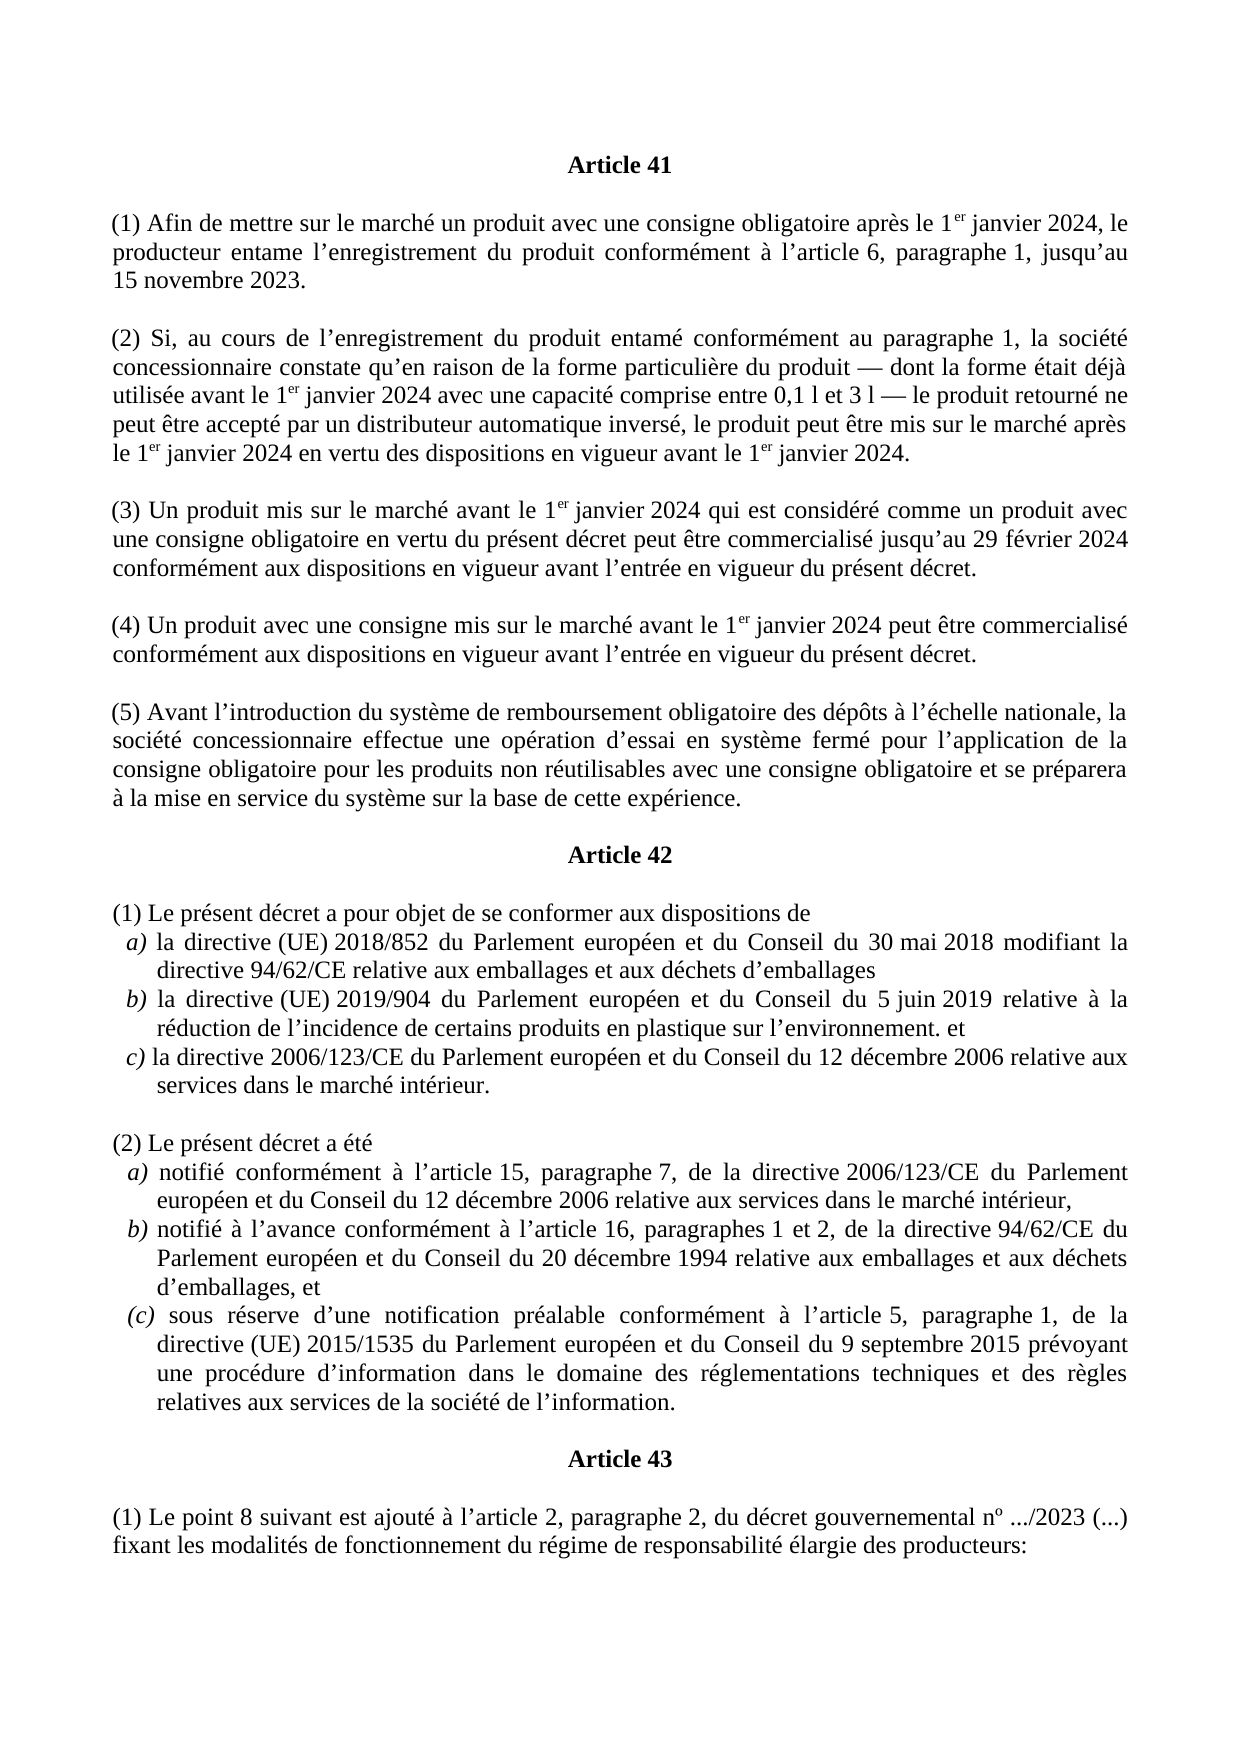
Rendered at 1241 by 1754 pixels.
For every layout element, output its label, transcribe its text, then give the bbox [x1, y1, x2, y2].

text (1) Afin de mettre sur le marché un produit avec une consigne obligatoire après le 1er janvier 2024, le producteur entame l’enregistrement du produit conformément à l’article 6, paragraphe 1, jusqu’au 15 novembre 2023. [111, 208, 1128, 294]
text b) la directive (UE) 2019/904 du Parlement européen et du Conseil du 5 juin 2019 relative à la réduction de l’incidence de certains produits en plastique sur l’environnement. et [126, 984, 1128, 1042]
text a) notifié conformément à l’article 15, paragraphe 7, de la directive 2006/123/CE du Parlement européen et du Conseil du 12 décembre 2006 relative aux services dans le marché intérieur, [127, 1157, 1128, 1214]
text (2) Le présent décret a été [112, 1128, 1128, 1157]
text c) la directive 2006/123/CE du Parlement européen et du Conseil du 12 décembre 2006 relative aux services dans le marché intérieur. [126, 1042, 1128, 1099]
text (4) Un produit avec une consigne mis sur le marché avant le 1er janvier 2024 peut être commercialisé conformément aux dispositions en vigueur avant l’entrée en vigueur du présent décret. [111, 610, 1128, 668]
text (1) Le point 8 suivant est ajouté à l’article 2, paragraphe 2, du décret gouvernemental nº .../2023 (...) fixant les modalités de fonctionnement du régime de responsabilité élargie des producteurs: [112, 1502, 1128, 1559]
text (5) Avant l’introduction du système de remboursement obligatoire des dépôts à l’échelle nationale, la société concessionnaire effectue une opération d’essai en système fermé pour l’application de la consigne obligatoire pour les produits non réutilisables avec une consigne obligatoire et se préparera à la mise en service du système sur la base de cette expérience. [111, 697, 1128, 812]
text Article 42 [112, 840, 1128, 869]
text (1) Le présent décret a pour objet de se conformer aux dispositions de [112, 898, 1128, 927]
text (3) Un produit mis sur le marché avant le 1er janvier 2024 qui est considéré comme un produit avec une consigne obligatoire en vertu du présent décret peut être commercialisé jusqu’au 29 février 2024 conformément aux dispositions en vigueur avant l’entrée en vigueur du présent décret. [111, 495, 1128, 582]
text b) notifié à l’avance conformément à l’article 16, paragraphes 1 et 2, de la directive 94/62/CE du Parlement européen et du Conseil du 20 décembre 1994 relative aux emballages et aux déchets d’emballages, et [127, 1214, 1128, 1300]
text a) la directive (UE) 2018/852 du Parlement européen et du Conseil du 30 mai 2018 modifiant la directive 94/62/CE relative aux emballages et aux déchets d’emballages [126, 927, 1128, 984]
text Article 41 [111, 150, 1128, 179]
text (c) sous réserve d’une notification préalable conformément à l’article 5, paragraphe 1, de la directive (UE) 2015/1535 du Parlement européen et du Conseil du 9 septembre 2015 prévoyant une procédure d’information dans le domaine des réglementations techniques et des règles relatives aux services de la société de l’information. [127, 1300, 1128, 1415]
text (2) Si, au cours de l’enregistrement du produit entamé conformément au paragraphe 1, la société concessionnaire constate qu’en raison de la forme particulière du produit — dont la forme était déjà utilisée avant le 1er janvier 2024 avec une capacité comprise entre 0,1 l et 3 l — le produit retourné ne peut être accepté par un distributeur automatique inversé, le produit peut être mis sur le marché après le 1er janvier 2024 en vertu des dispositions en vigueur avant le 1er janvier 2024. [111, 323, 1128, 467]
text Article 43 [112, 1444, 1128, 1473]
